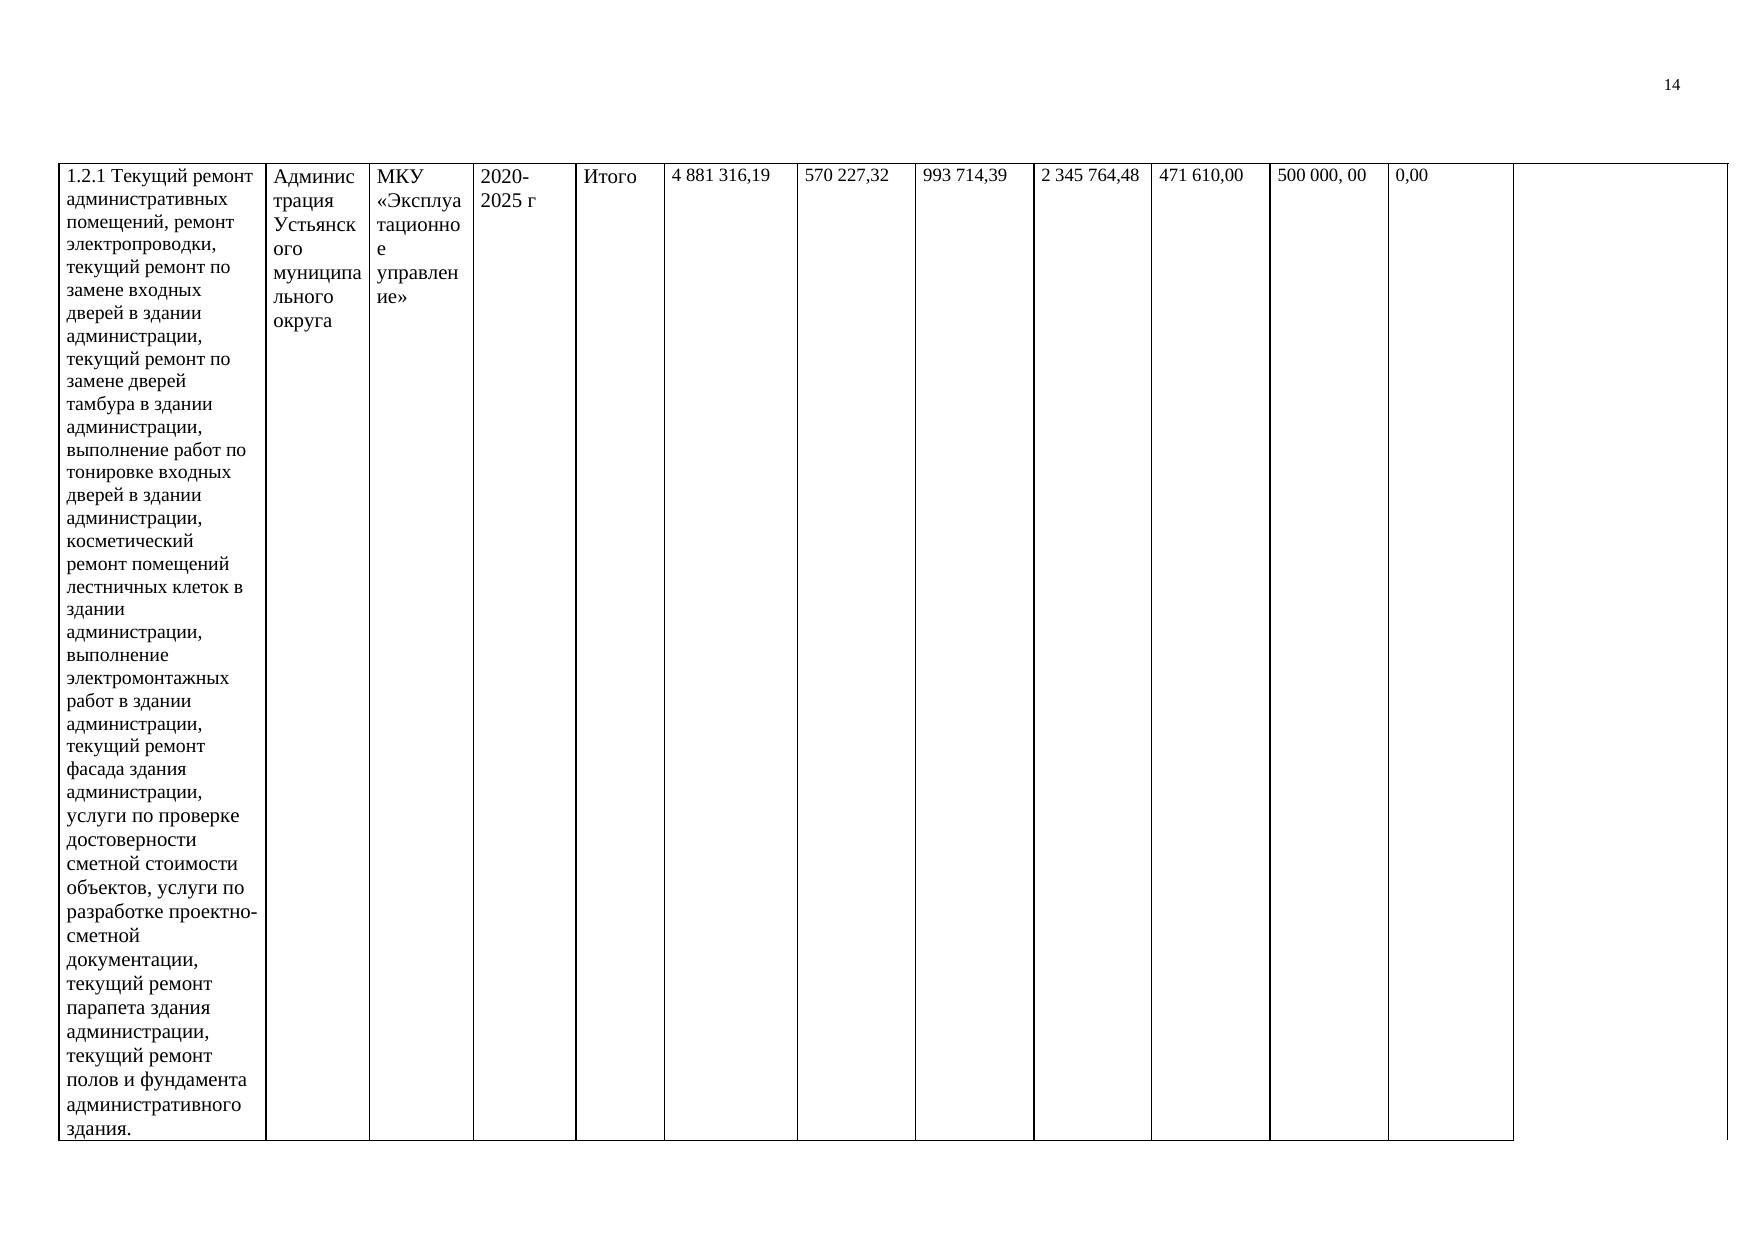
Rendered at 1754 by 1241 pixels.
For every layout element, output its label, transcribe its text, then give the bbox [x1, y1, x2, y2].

table_cell 471 610,00 [1152, 164, 1269, 1139]
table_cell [370, 164, 473, 1139]
table_cell 993 714,39 [916, 164, 1033, 1139]
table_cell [60, 164, 265, 1139]
table_cell 4 881 316,19 [665, 164, 797, 1139]
table_cell Итого [577, 164, 664, 1139]
table_cell [1514, 164, 1727, 1139]
table_cell 500 000, 00 [1271, 164, 1388, 1139]
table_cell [267, 164, 369, 1139]
table_cell 2020-2025 г [474, 164, 575, 1139]
table_cell 2 345 764,48 [1035, 164, 1151, 1139]
table_cell 0,00 [1389, 164, 1513, 1139]
table_cell 570 227,32 [798, 164, 915, 1139]
